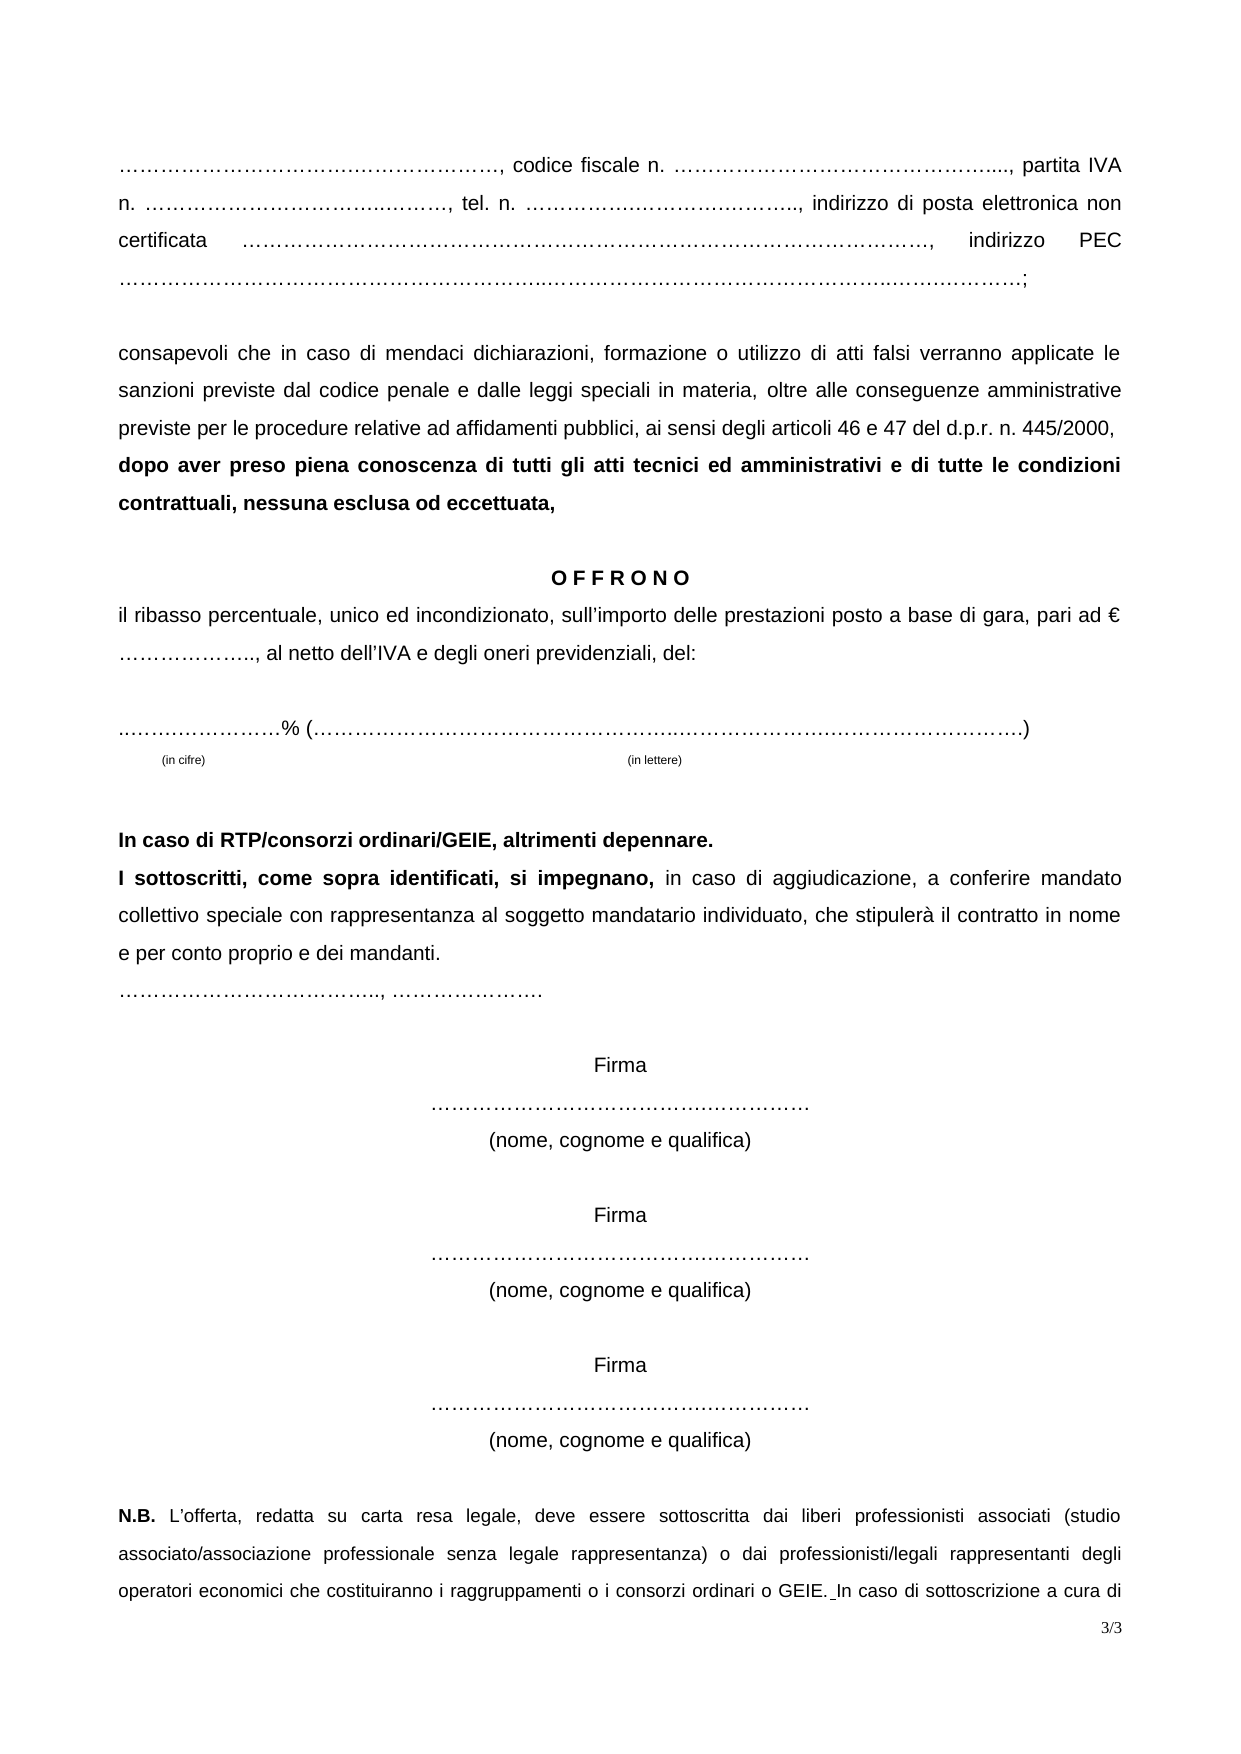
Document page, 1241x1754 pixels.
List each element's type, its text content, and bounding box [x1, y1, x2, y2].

text (nome, cognome e qualifica) [118, 1118, 1122, 1155]
text Firma [118, 1043, 1122, 1080]
text ………………………………….…………… [118, 1230, 1122, 1268]
text consapevoli che in caso di mendaci dichiarazioni, formazione o utilizzo di atti falsi verranno applicate le sanzioni previste dal codice penale e dalle leggi speciali in materia, oltre alle conseguenze amministrative previste per le procedure relative ad affidamenti pubblici, ai sensi degli articoli 46 e 47 del d.p.r. n. 445/2000, [118, 330, 1122, 443]
text ……………………………….., …………………. [118, 968, 1122, 1005]
text ………………………………….…………… [118, 1080, 1122, 1118]
text dopo aver preso piena conoscenza di tutti gli atti tecnici ed amministrativi e di tutte le condizioni contrattuali, nessuna esclusa od eccettuata, [118, 443, 1122, 518]
text ………………………………….…………… [118, 1380, 1122, 1418]
text Firma [118, 1343, 1122, 1380]
text il ribasso percentuale, unico ed incondizionato, sull’importo delle prestazioni posto a base di gara, pari ad € ……………….., al netto dell’IVA e degli oneri previdenziali, del: [118, 593, 1122, 668]
text In caso di RTP/consorzi ordinari/GEIE, altrimenti depennare. [118, 818, 1122, 855]
text Firma [118, 1193, 1122, 1230]
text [118, 143, 1122, 293]
text (in cifre) (in lettere) [118, 743, 1122, 780]
text O F F R O N O [118, 555, 1122, 593]
text ..…….……………% (……………………………………………..………………….……………………….) [118, 705, 1122, 743]
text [118, 1493, 1122, 1605]
text (nome, cognome e qualifica) [118, 1268, 1122, 1305]
text (nome, cognome e qualifica) [118, 1418, 1122, 1455]
text I sottoscritti, come sopra identificati, si impegnano, in caso di aggiudicazione, a conferire mandato collettivo speciale con rappresentanza al soggetto mandatario individuato, che stipulerà il contratto in nome e per conto proprio e dei mandanti. [118, 855, 1122, 968]
